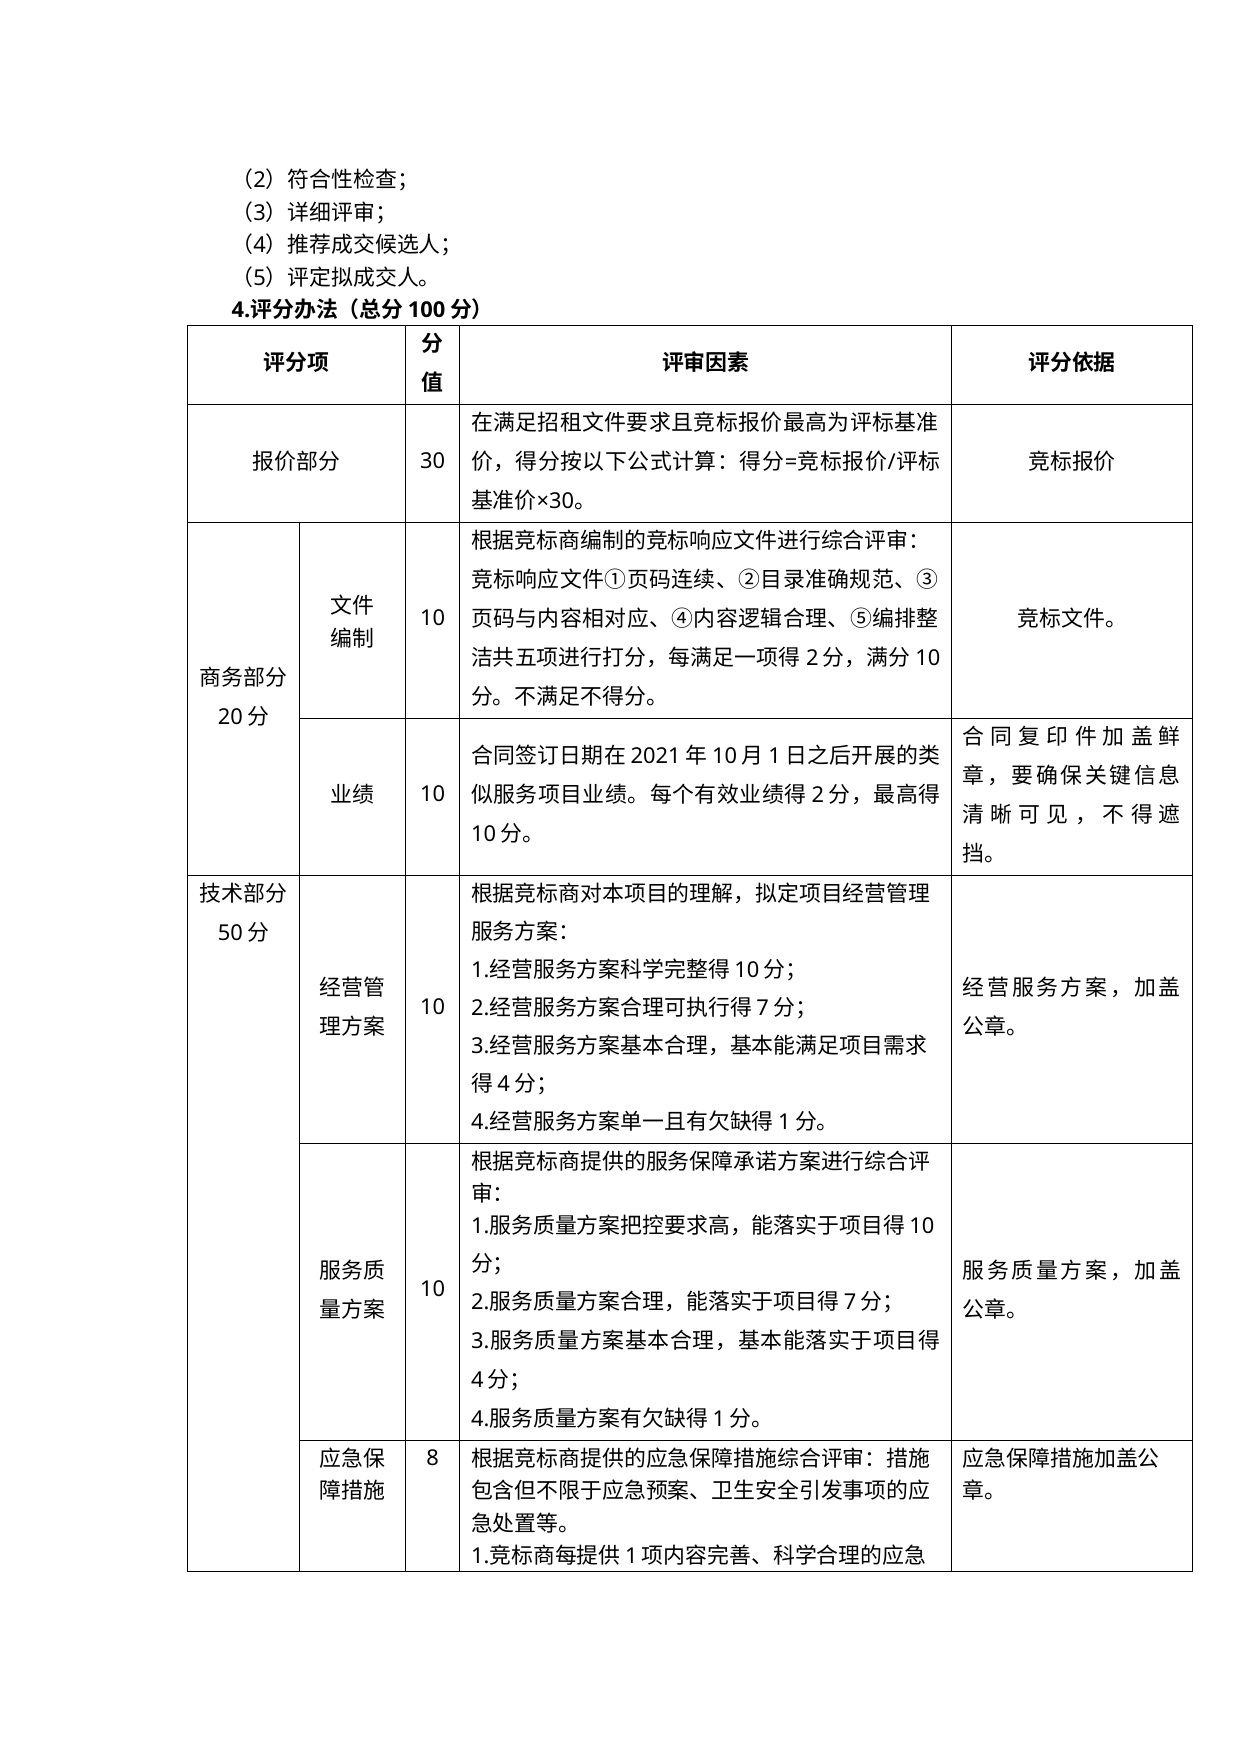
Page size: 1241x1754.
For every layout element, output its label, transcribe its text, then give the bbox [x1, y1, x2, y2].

table_header 分值 [406, 326, 459, 404]
table_cell 应急保障措施 [300, 1441, 405, 1571]
table_cell 根据竞标商提供的服务保障承诺方案进行综合评审： 1.服务质量方案把控要求高，能落实于项目得10分； 2.服务质量方案合理，能落实于项目得7分； 3.服务质量方案基本合理，基本能落实于项目得4分； 4.服务质量方案有欠缺得1分。 [460, 1144, 951, 1439]
table_header 评分项 [188, 326, 405, 404]
table_cell 根据竞标商对本项目的理解，拟定项目经营管理服务方案： 1.经营服务方案科学完整得10分； 2.经营服务方案合理可执行得7分； 3.经营服务方案基本合理，基本能满足项目需求得4分； 4.经营服务方案单一且有欠缺得1分。 [460, 876, 951, 1142]
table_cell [460, 1441, 951, 1571]
table_cell 业绩 [300, 719, 405, 875]
table_cell 根据竞标商编制的竞标响应文件进行综合评审： 竞标响应文件①页码连续、②目录准确规范、③页码与内容相对应、④内容逻辑合理、⑤编排整洁共五项进行打分，每满足一项得2分，满分10分。不满足不得分。 [460, 523, 951, 718]
table_cell 10 [406, 1144, 459, 1439]
table_cell 技术部分 50分 [188, 876, 299, 1571]
table_cell 服务质量方案 [300, 1144, 405, 1439]
table_cell 10 [406, 719, 459, 875]
table_cell 10 [406, 523, 459, 718]
text （3）详细评审； [187, 194, 1053, 227]
table_cell 合同签订日期在2021年10月1日之后开展的类似服务项目业绩。每个有效业绩得2分，最高得10分。 [460, 719, 951, 875]
table_cell 合同复印件加盖鲜章，要确保关键信息清晰可见，不得遮挡。 [952, 719, 1192, 875]
table_cell 应急保障措施加盖公章。 [952, 1441, 1192, 1571]
table_cell 文件 编制 [300, 523, 405, 718]
table_cell 10 [406, 876, 459, 1142]
table_cell 竞标报价 [952, 405, 1192, 522]
text 4.评分办法（总分100分） [187, 292, 1053, 324]
table_cell 竞标文件。 [952, 523, 1192, 718]
table_cell 服务质量方案，加盖公章。 [952, 1144, 1192, 1439]
table_cell 经营管理方案 [300, 876, 405, 1142]
text （5）评定拟成交人。 [187, 259, 1053, 292]
text （2）符合性检查； [187, 162, 1053, 194]
table_header 评分依据 [952, 326, 1192, 404]
text （4）推荐成交候选人； [187, 227, 1053, 259]
table_cell 在满足招租文件要求且竞标报价最高为评标基准价，得分按以下公式计算：得分=竞标报价/评标基准价×30。 [460, 405, 951, 522]
table_cell 商务部分20分 [188, 523, 299, 875]
table_header 评审因素 [460, 326, 951, 404]
table_cell 30 [406, 405, 459, 522]
table_cell 报价部分 [188, 405, 405, 522]
table_cell 8 [406, 1441, 459, 1571]
table_cell 经营服务方案，加盖公章。 [952, 876, 1192, 1142]
